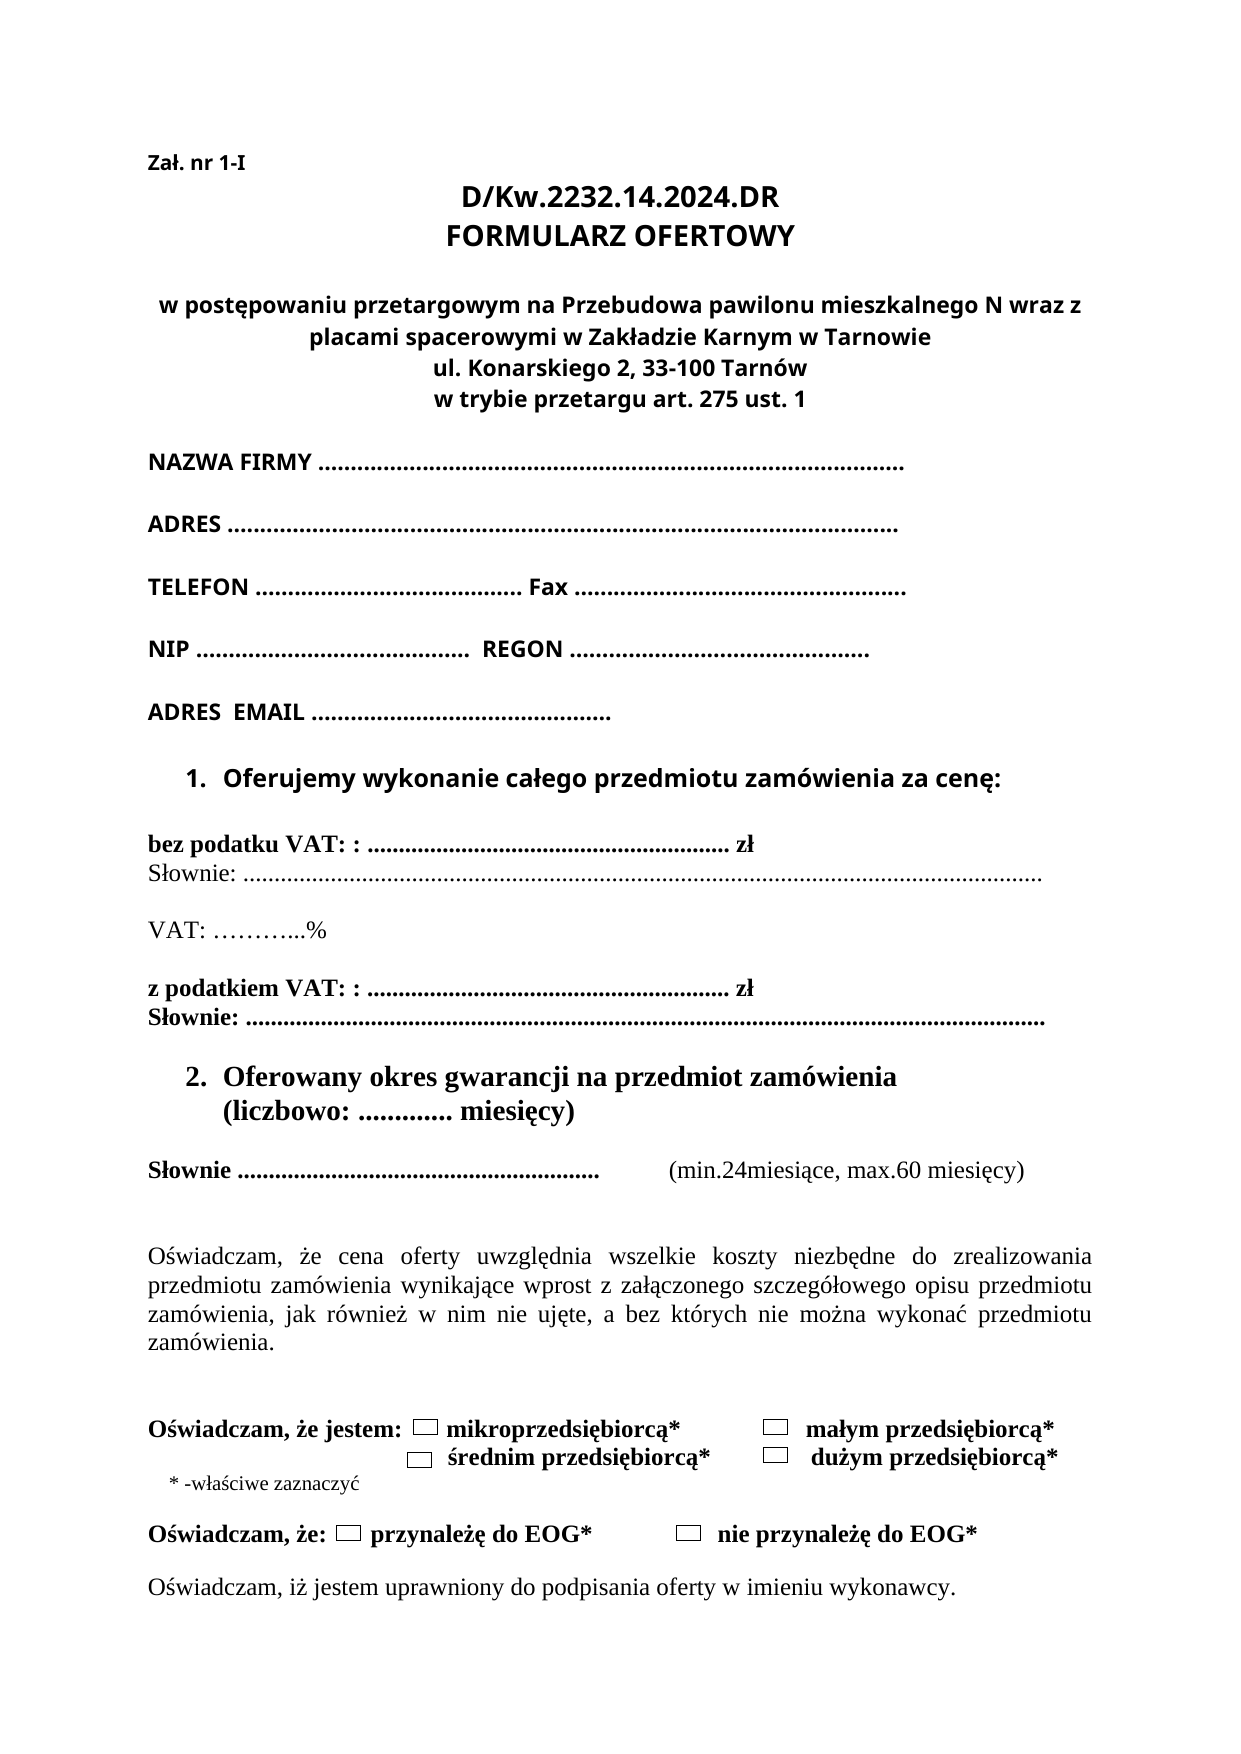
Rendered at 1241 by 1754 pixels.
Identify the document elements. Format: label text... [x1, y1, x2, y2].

text Oświadczam, że: przynależę do EOG* nie przynależę do EOG* [148, 1519, 1093, 1548]
text Oświadczam, że jestem: mikroprzedsiębiorcą* małym przedsiębiorcą* [148, 1414, 1093, 1442]
text TELEFON ......................................... Fax ................................................... [148, 571, 1093, 602]
text ADRES ....................................................................................................... [148, 508, 1093, 539]
text VAT: ………...% [148, 915, 1093, 944]
text w trybie przetargu art. 275 ust. 1 [148, 383, 1093, 414]
list Oferujemy wykonanie całego przedmiotu zamówienia za cenę: [185, 761, 1093, 795]
text z podatkiem VAT: : .......................................................... zł [148, 973, 1093, 1002]
text Zał. nr 1-I [148, 148, 1093, 176]
text bez podatku VAT: : .......................................................... zł [148, 829, 1093, 858]
text średnim przedsiębiorcą* dużym przedsiębiorcą* [148, 1442, 1093, 1471]
text Oświadczam, że cena oferty uwzględnia wszelkie koszty niezbędne do zrealizowania przedmiotu zamówienia wynikające wprost z załączonego szczegółowego opisu przedmiotu zamówienia, jak również w nim nie ujęte, a bez których nie można wykonać przedmiotu zamówienia. [148, 1241, 1093, 1356]
text NIP ……………………….………….. REGON ………………………………………. [148, 633, 1093, 664]
text * -właściwe zaznaczyć [148, 1471, 1093, 1495]
text Słownie .......................................................... (min.24miesiące, max.60 miesięcy) [148, 1155, 1093, 1184]
text Słownie: ................................................................................................................................ [148, 1002, 1093, 1030]
list Oferowany okres gwarancji na przedmiot zamówienia (liczbowo: ............. miesięcy) [185, 1059, 1093, 1126]
text Oświadczam, iż jestem uprawniony do podpisania oferty w imieniu wykonawcy. [148, 1572, 1093, 1601]
subtitle D/Kw.2232.14.2024.DR [148, 176, 1093, 216]
subtitle FORMULARZ OFERTOWY [148, 216, 1093, 255]
text Słownie: ................................................................................................................................ [148, 858, 1093, 887]
text NAZWA FIRMY .......................................................................................... [148, 446, 1093, 477]
text ul. Konarskiego 2, 33-100 Tarnów [148, 352, 1093, 383]
text w postępowaniu przetargowym na Przebudowa pawilonu mieszkalnego N wraz z placami spacerowymi w Zakładzie Karnym w Tarnowie [148, 289, 1093, 352]
text ADRES EMAIL ………………………………………. [148, 696, 1093, 727]
